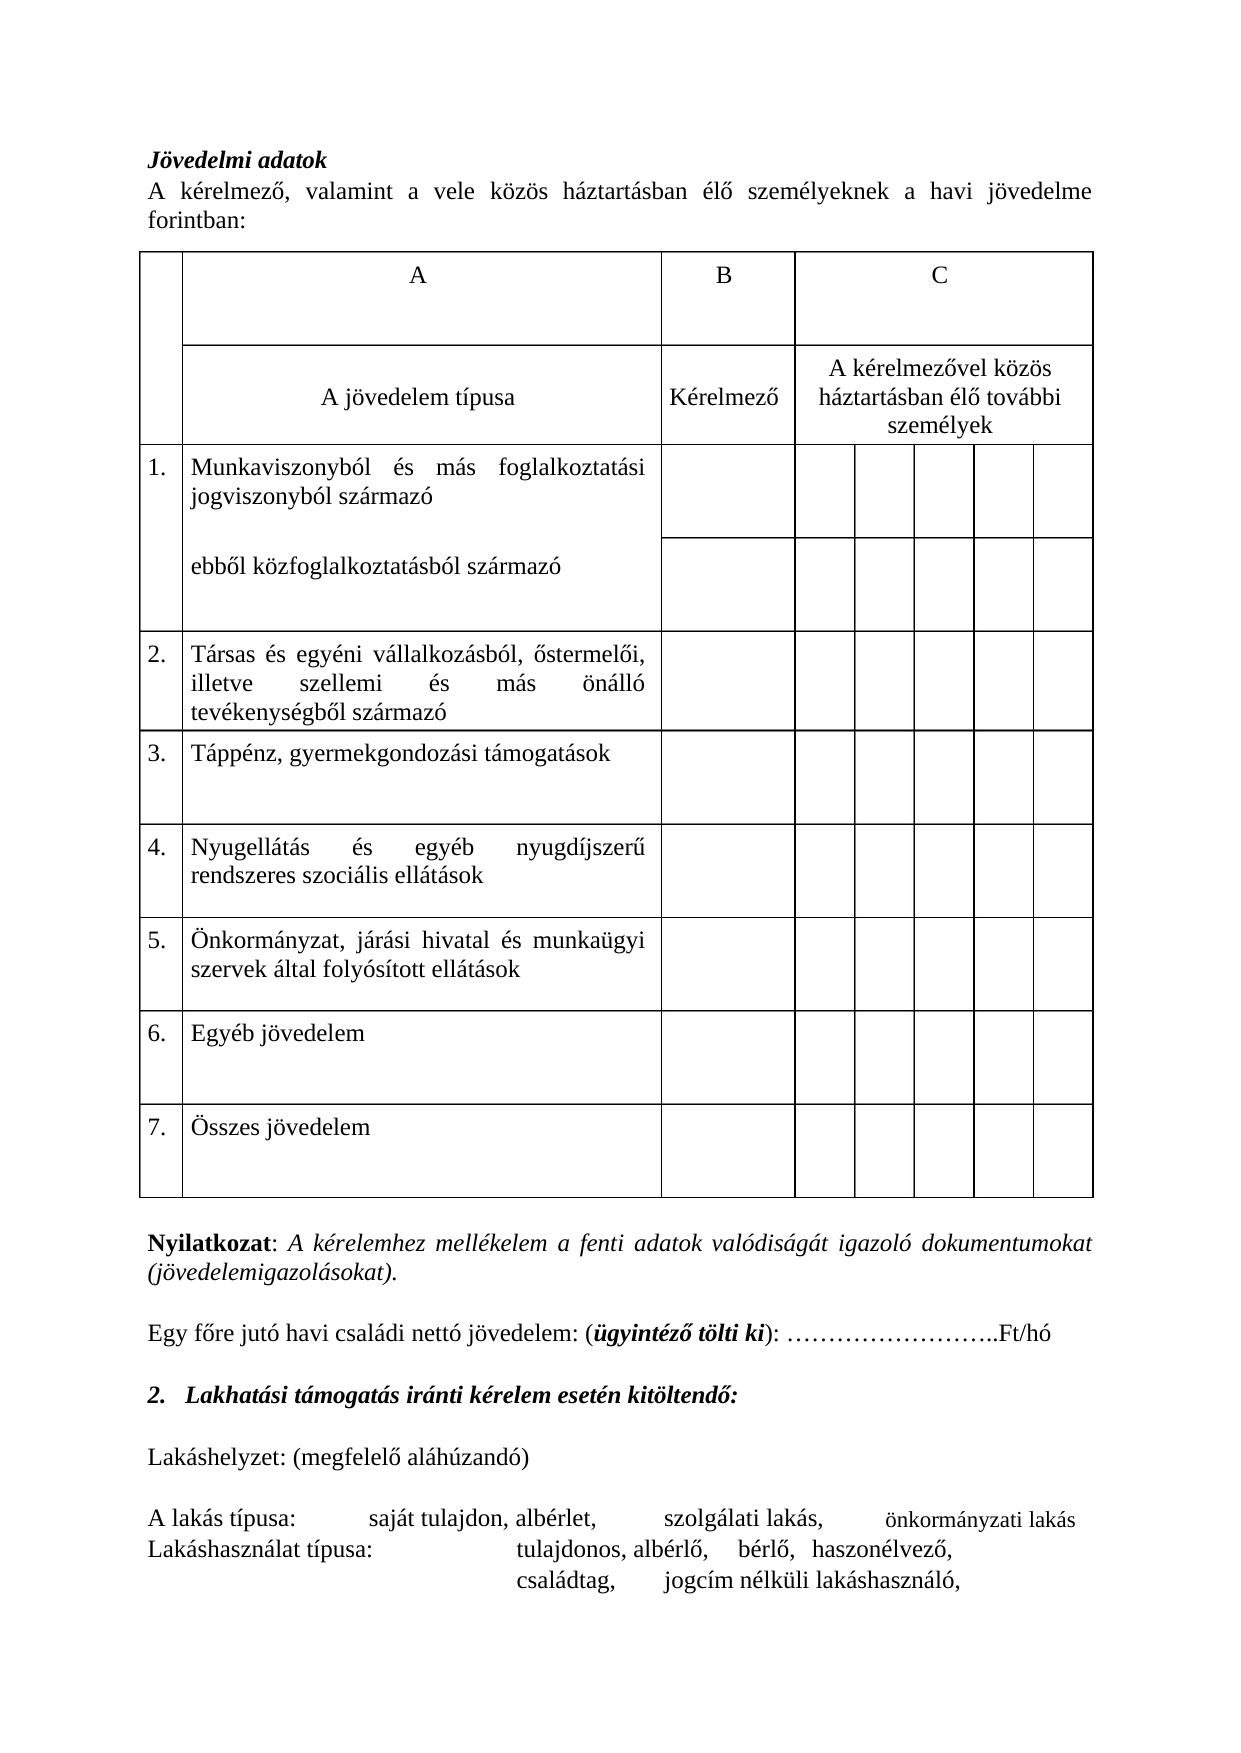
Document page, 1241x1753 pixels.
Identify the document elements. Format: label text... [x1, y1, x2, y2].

text saját tulajdon, albérlet, [848, 1505, 985, 1532]
text . Táppénz, gyermekgondozási támogatások [160, 740, 635, 767]
text Lakáshasználat típusa: [147, 1536, 398, 1563]
text szervek által folyósított ellátások [191, 955, 670, 983]
text . Önkormányzat, járási hivatal és munkaügyi [160, 926, 670, 954]
text és [429, 669, 475, 697]
text 4 [147, 833, 160, 861]
text illetve [191, 669, 278, 697]
text C [931, 261, 973, 289]
text háztartásban élő további [818, 383, 1086, 411]
text . Munkaviszonyból és más foglalkoztatási [160, 454, 670, 481]
text . Nyugellátás [160, 833, 335, 861]
text ebből közfoglalkoztatásból származó [191, 553, 586, 580]
text B [716, 261, 757, 289]
text szellemi [299, 669, 408, 697]
text saját tulajdon, albérlet, [369, 1505, 664, 1532]
text és [352, 833, 398, 861]
text Lakáshelyzet: (megfelelő aláhúzandó) [147, 1443, 554, 1471]
text 6 [147, 1020, 160, 1047]
text jogviszonyból származó [191, 482, 457, 510]
text . Összes jövedelem [160, 1113, 395, 1141]
text Egy főre jutó havi családi nettó jövedelem: (ügyintéző tölti ki): ……………………..Ft/hó [147, 1320, 1075, 1347]
text . Egyéb jövedelem [160, 1020, 395, 1047]
text A kérelmező, valamint a vele közös háztartásban élő személyeknek a havi jövedelme [147, 178, 1117, 205]
text . Lakhatási támogatás iránti kérelem esetén kitöltendő: [160, 1382, 763, 1409]
text más [496, 669, 561, 697]
text Nyilatkozat: A kérelemhez mellékelem a fenti adatok valódiságát igazoló dokumentumokat [147, 1229, 1117, 1257]
text egyéb [414, 833, 499, 861]
text személyek [887, 412, 1086, 439]
text 2 [147, 1382, 160, 1409]
text önálló [582, 669, 670, 697]
text A [409, 261, 452, 289]
text A jövedelem típusa [321, 383, 540, 411]
text 7 [147, 1113, 160, 1141]
text önkormányzati lakás [885, 1507, 1101, 1532]
text 5 [147, 926, 160, 954]
text A lakás típusa: [147, 1505, 369, 1532]
text tulajdonos, albérlő, bérlő, haszonélvező, [516, 1536, 985, 1563]
text nyugdíjszerű [516, 833, 670, 861]
text 1 [147, 454, 160, 481]
text rendszeres szociális ellátások [191, 862, 508, 889]
text tevékenységből származó [191, 698, 472, 726]
picture [137, 248, 1096, 1200]
text szolgálati lakás, [664, 1505, 848, 1532]
text . Társas és egyéni vállalkozásból, őstermelői, [160, 640, 670, 668]
text (jövedelemigazolásokat). [147, 1258, 1117, 1286]
text Jövedelmi adatok [147, 147, 352, 174]
text családtag, jogcím nélküli lakáshasználó, [516, 1567, 985, 1594]
text 2 [147, 641, 160, 668]
text Kérelmező [669, 383, 804, 411]
text A kérelmezővel közös [828, 354, 1086, 382]
text 3 [147, 740, 160, 767]
text forintban: [147, 206, 1117, 234]
